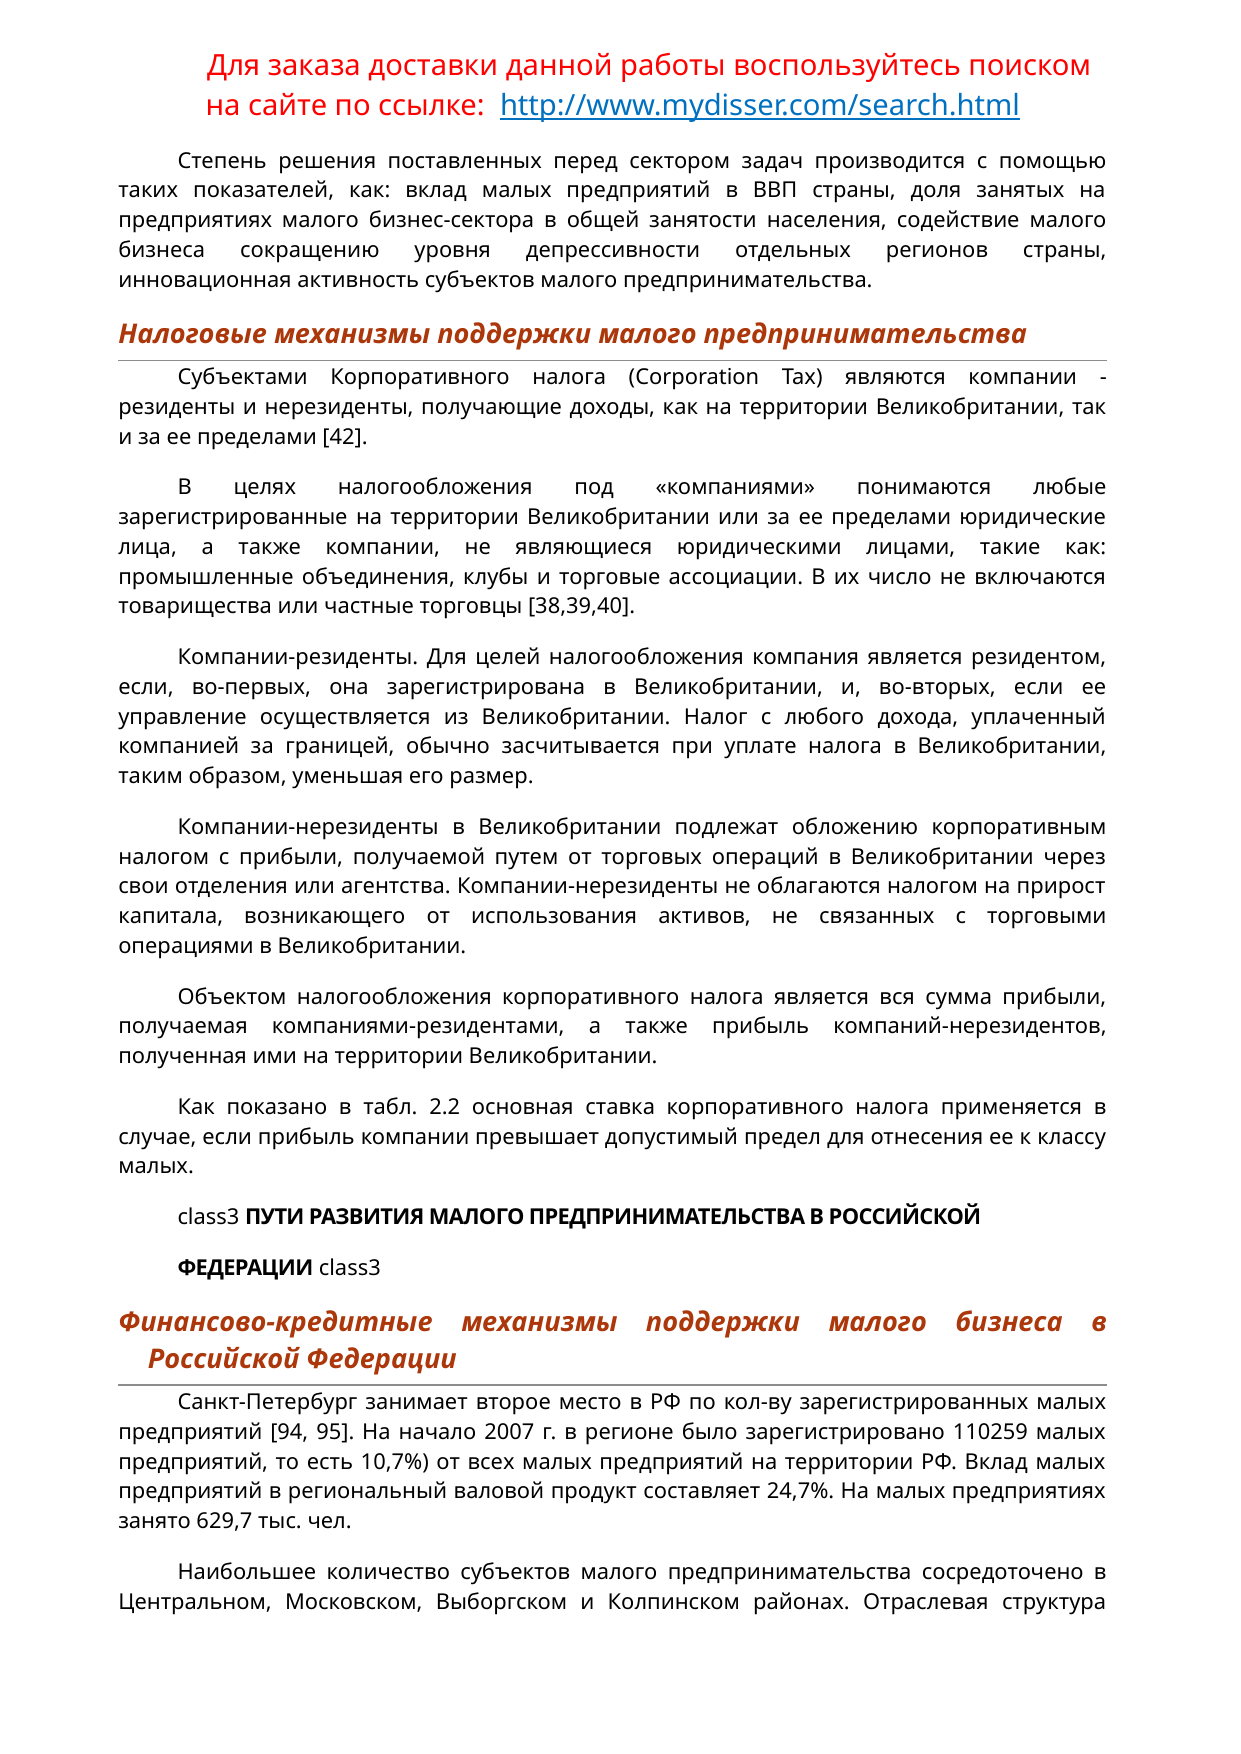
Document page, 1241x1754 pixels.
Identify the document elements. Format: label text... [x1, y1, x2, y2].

subtitle Финансово-кредитные механизмы поддержки малого бизнеса в Российской Федерации [118, 1302, 1107, 1384]
subtitle Налоговые механизмы поддержки малого предпринимательства [118, 314, 1107, 360]
